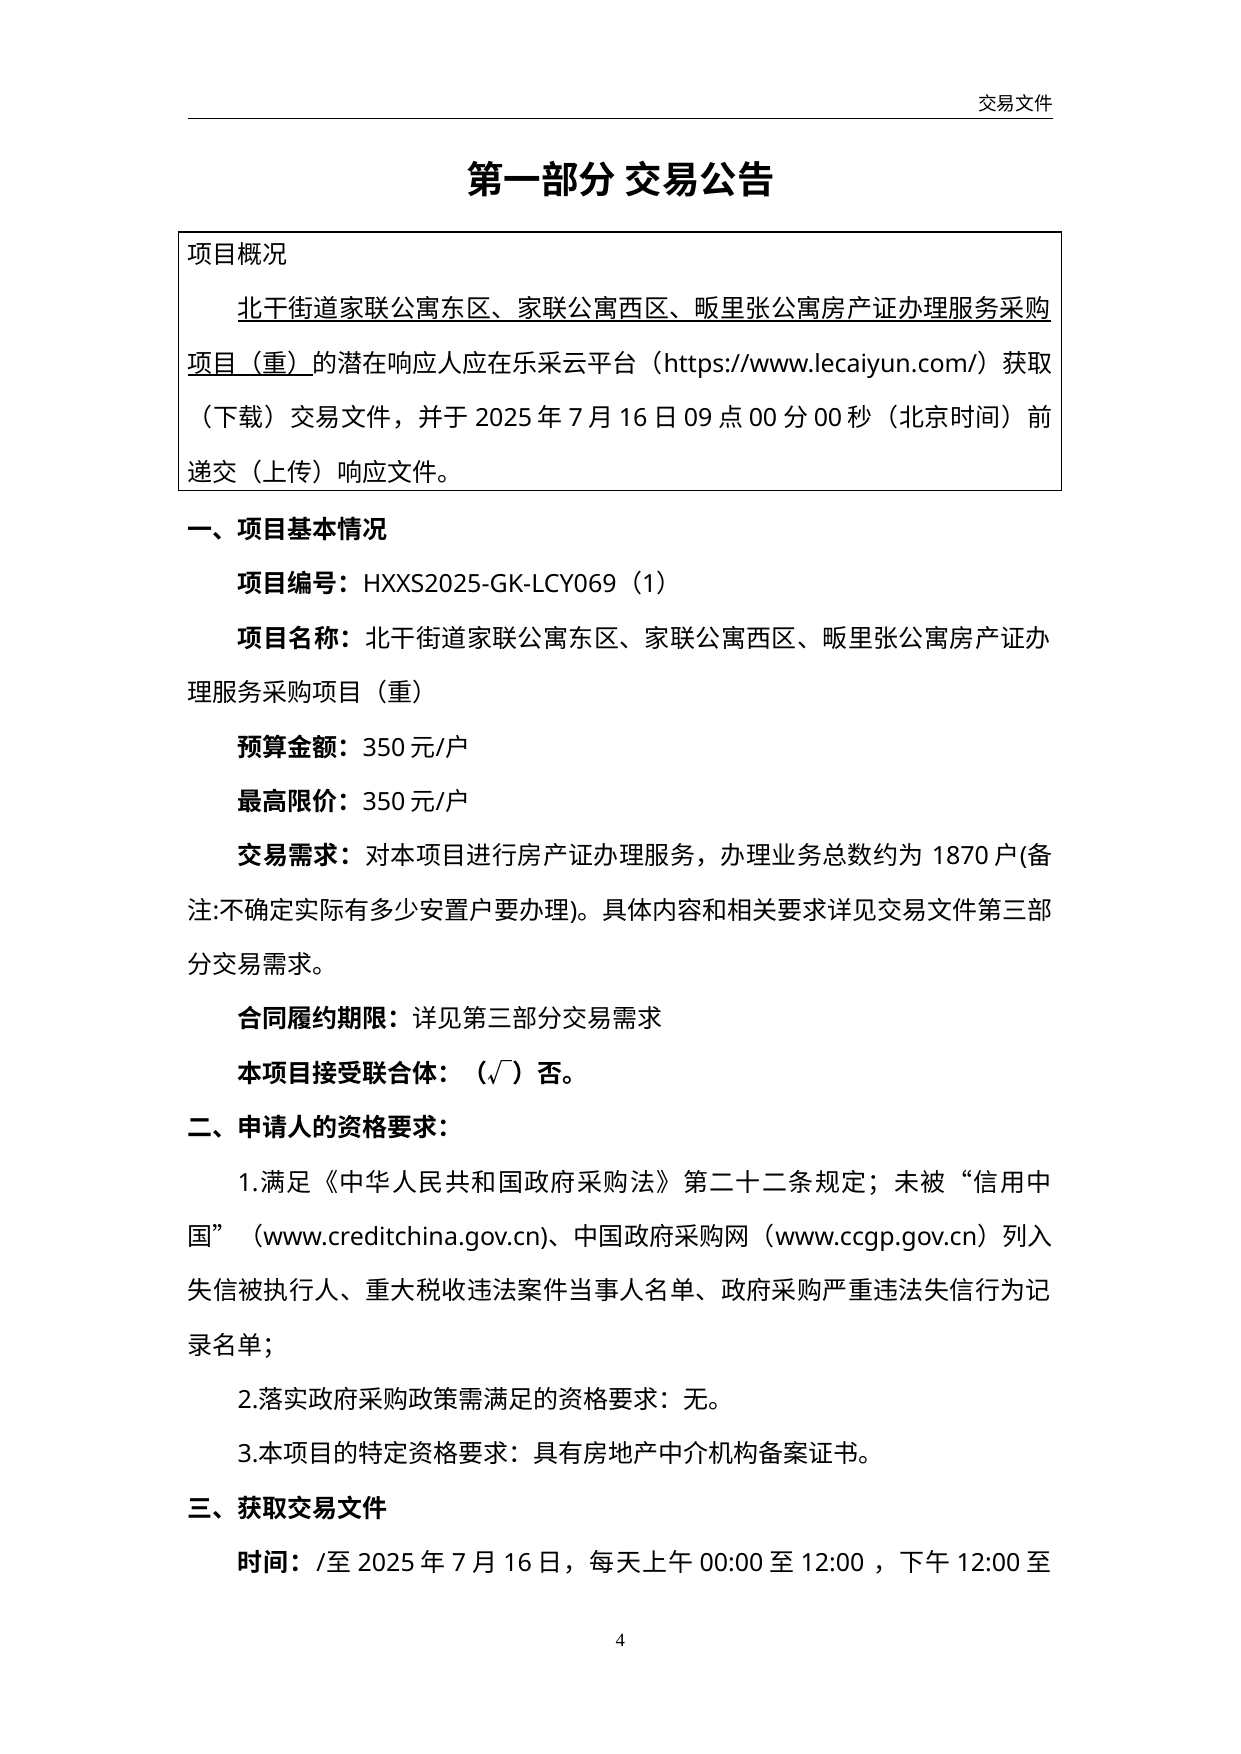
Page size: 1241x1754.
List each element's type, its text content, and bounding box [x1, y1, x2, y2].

text 合同履约期限：详见第三部分交易需求 [187, 999, 1053, 1035]
text 项目名称：北干街道家联公寓东区、家联公寓西区、畈里张公寓房产证办理服务采购项目（重） [187, 618, 1053, 709]
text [187, 1543, 1053, 1579]
text 预算金额：350元/户 [187, 727, 1053, 763]
text 3.本项目的特定资格要求：具有房地产中介机构备案证书。 [187, 1434, 1053, 1470]
text 二、申请人的资格要求： [187, 1108, 1053, 1144]
text 本项目接受联合体：（√）否。 [187, 1053, 1053, 1089]
text 交易需求：对本项目进行房产证办理服务，办理业务总数约为 1870户(备注:不确定实际有多少安置户要办理)。具体内容和相关要求详见交易文件第三部分交易需求。 [187, 836, 1053, 981]
text 最高限价：350元/户 [187, 781, 1053, 818]
text 项目概况 [179, 233, 1061, 271]
text 1.满足《中华人民共和国政府采购法》第二十二条规定；未被“信用中国”（www.creditchina.gov.cn)、中国政府采购网（www.ccgp.gov.cn）列入失信被执行人、重大税收违法案件当事人名单、政府采购严重违法失信行为记录名单； [187, 1162, 1053, 1361]
text 2.落实政府采购政策需满足的资格要求：无。 [187, 1379, 1053, 1416]
text 一、项目基本情况 [187, 509, 1053, 546]
text 三、获取交易文件 [187, 1488, 1053, 1524]
text 北干街道家联公寓东区、家联公寓西区、畈里张公寓房产证办理服务采购项目（重）的潜在响应人应在乐采云平台（https://www.lecaiyun.com/）获取（下载）交易文件，并于2025年7月16日09点00分00秒（北京时间）前递交（上传）响应文件。 [179, 286, 1061, 490]
text 第一部分 交易公告 [187, 150, 1053, 204]
text 项目编号：HXXS2025-GK-LCY069（1） [187, 564, 1053, 600]
